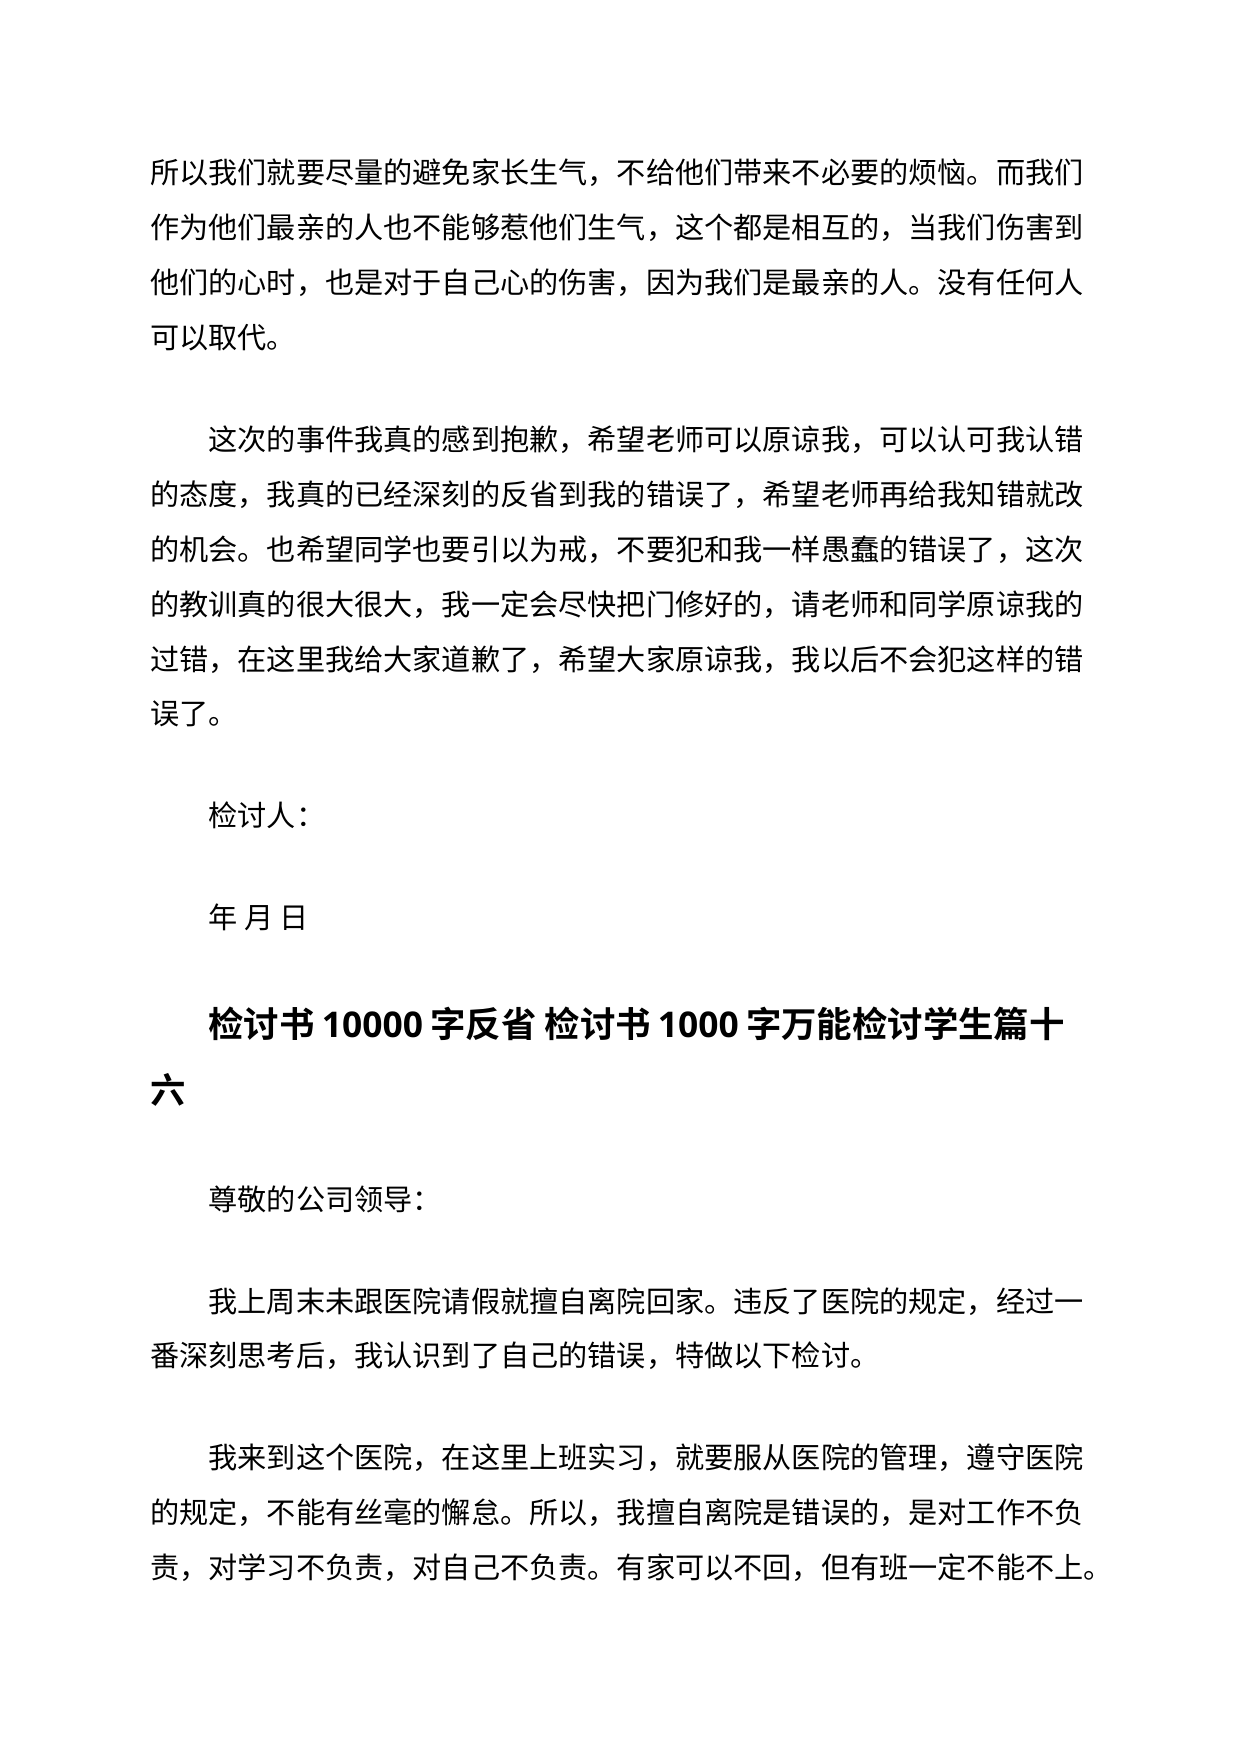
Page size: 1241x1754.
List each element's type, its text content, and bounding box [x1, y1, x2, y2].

text 这次的事件我真的感到抱歉，希望老师可以原谅我，可以认可我认错的态度，我真的已经深刻的反省到我的错误了，希望老师再给我知错就改的机会。也希望同学也要引以为戒，不要犯和我一样愚蠢的错误了，这次的教训真的很大很大，我一定会尽快把门修好的，请老师和同学原谅我的过错，在这里我给大家道歉了，希望大家原谅我，我以后不会犯这样的错误了。 [150, 416, 1090, 733]
text 我上周末未跟医院请假就擅自离院回家。违反了医院的规定，经过一番深刻思考后，我认识到了自己的错误，特做以下检讨。 [150, 1278, 1090, 1375]
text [150, 1435, 1090, 1587]
text 检讨书10000字反省 检讨书1000字万能检讨学生篇十六 [150, 996, 1090, 1114]
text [150, 150, 1090, 357]
text 年 月 日 [150, 894, 1090, 937]
text 尊敬的公司领导： [150, 1176, 1090, 1219]
text 检讨人： [150, 793, 1090, 835]
